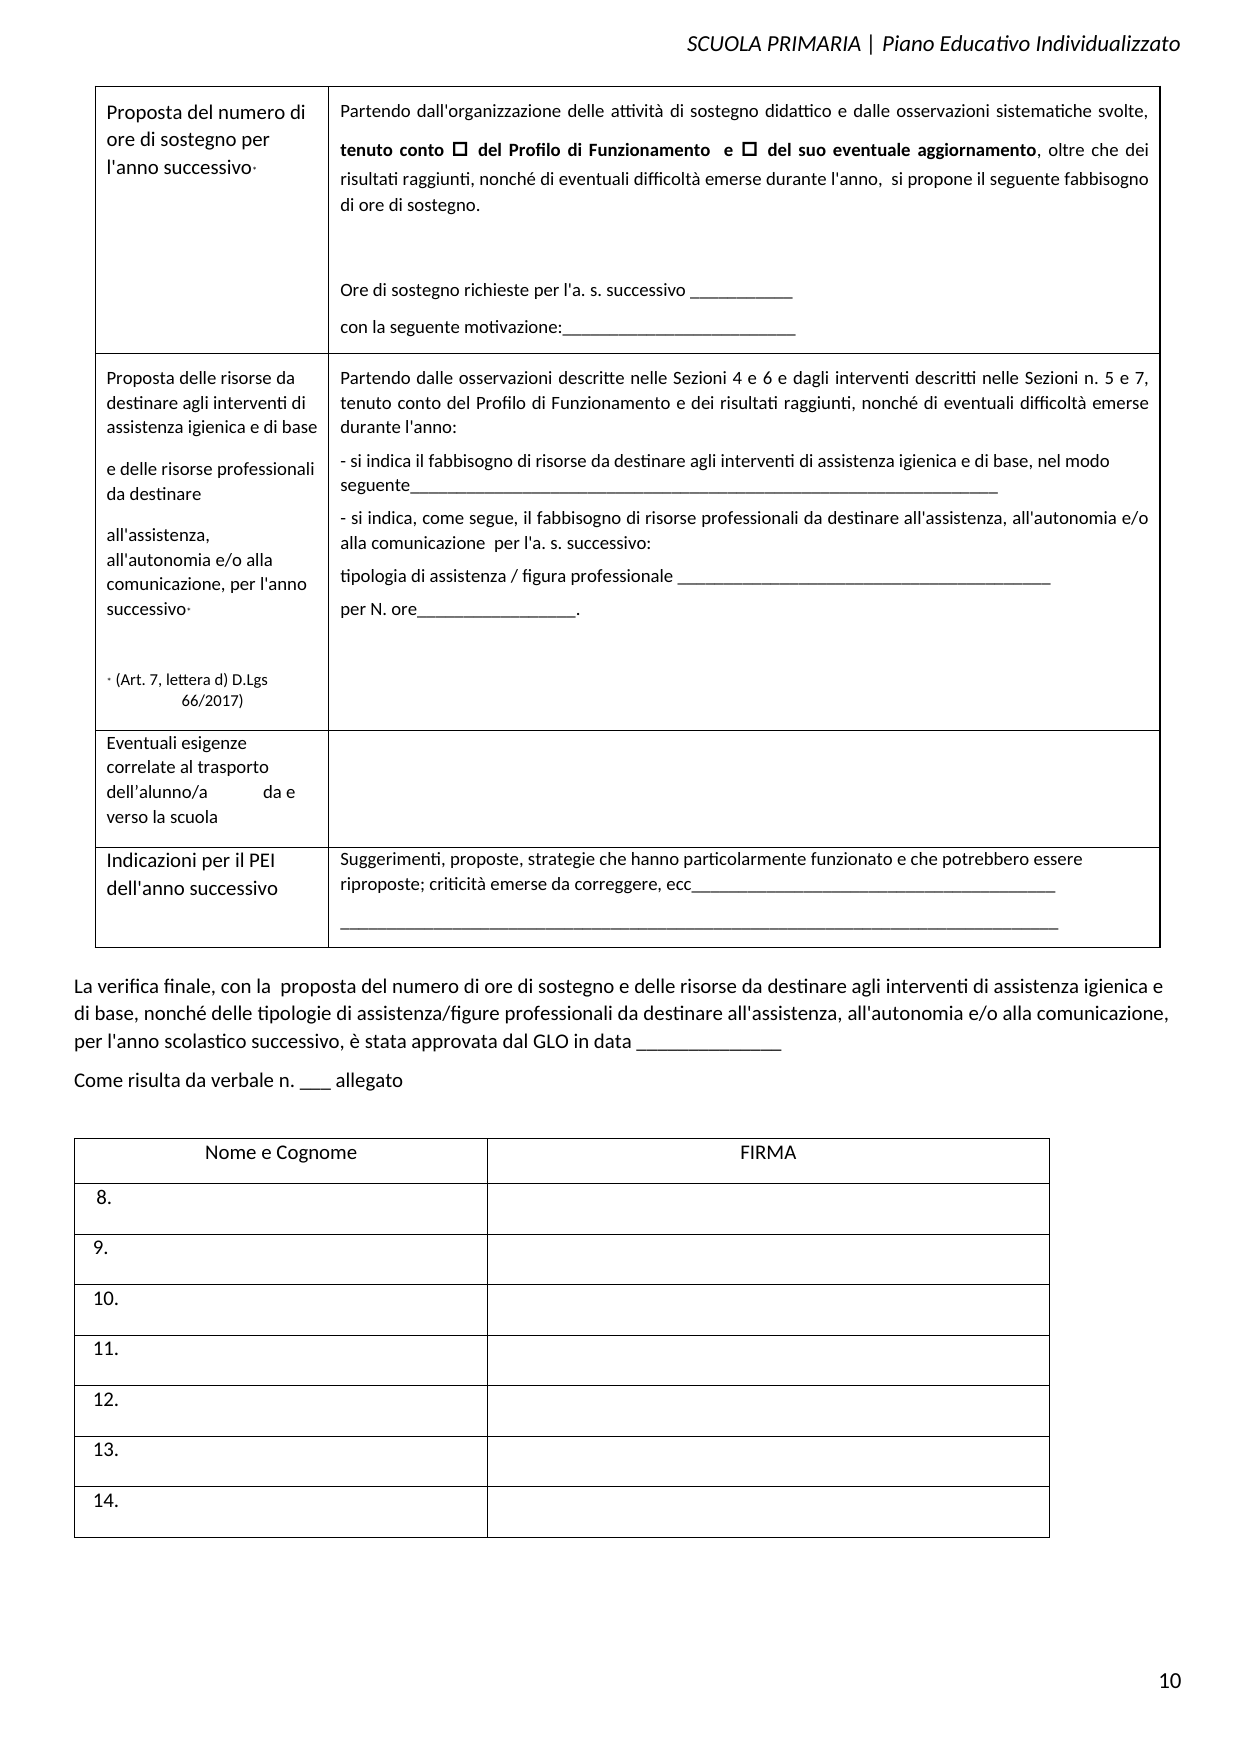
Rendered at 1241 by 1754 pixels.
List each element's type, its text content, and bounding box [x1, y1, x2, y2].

table_cell Proposta delle risorse da destinare agli interventi di assistenza igienica e di base e delle risorse professionali da destinare all'assistenza, all'autonomia e/o alla comunicazione, per l'anno successivo* * (Art. 7, lettera d) D.Lgs 66/2017) [96, 354, 328, 730]
table_cell [488, 1285, 1049, 1334]
table_header Nome e Cognome [75, 1139, 487, 1183]
text Come risulta da verbale n. ___ allegato [74, 1068, 1181, 1093]
table_cell [488, 1386, 1049, 1436]
table_header Partendo dall'organizzazione delle attività di sostegno didattico e dalle osservazioni sistematiche svolte, tenuto conto □ del Profilo di Funzionamento e □ del suo eventuale aggiornamento, oltre che dei risultati raggiunti, nonché di eventuali difficoltà emerse durante l'anno, si propone il seguente fabbisogno di ore di sostegno. Ore di sostegno richieste per l'a. s. successivo ___________ con la seguente motivazione:_________________________ [329, 87, 1159, 353]
table_cell Partendo dalle osservazioni descritte nelle Sezioni 4 e 6 e dagli interventi descritti nelle Sezioni n. 5 e 7, tenuto conto del Profilo di Funzionamento e dei risultati raggiunti, nonché di eventuali difficoltà emerse durante l'anno: - si indica il fabbisogno di risorse da destinare agli interventi di assistenza igienica e di base, nel modo seguente_______________________________________________________________ - si indica, come segue, il fabbisogno di risorse professionali da destinare all'assistenza, all'autonomia e/o alla comunicazione per l'a. s. successivo: tipologia di assistenza / figura professionale ________________________________________ per N. ore_________________. [329, 354, 1159, 730]
table_cell [75, 1285, 487, 1334]
table_cell Indicazioni per il PEI dell'anno successivo [96, 848, 328, 947]
table_cell [75, 1437, 487, 1486]
table_cell [75, 1386, 487, 1436]
table_header Proposta del numero di ore di sostegno per l'anno successivo* [96, 87, 328, 353]
table_cell [75, 1184, 487, 1233]
table_cell [75, 1487, 487, 1537]
table_cell [329, 731, 1159, 847]
table_cell [488, 1336, 1049, 1385]
table_cell [75, 1235, 487, 1284]
table_cell [488, 1437, 1049, 1486]
table_cell [488, 1487, 1049, 1537]
table_header FIRMA [488, 1139, 1049, 1183]
table_cell Suggerimenti, proposte, strategie che hanno particolarmente funzionato e che potrebbero essere riproposte; criticità emerse da correggere, ecc_______________________________________ _____________________________________________________________________________ [329, 848, 1159, 947]
table_cell [75, 1336, 487, 1385]
table_cell [488, 1235, 1049, 1284]
table_cell [488, 1184, 1049, 1233]
table_cell Eventuali esigenze correlate al trasporto dell’alunno/a da e verso la scuola [96, 731, 328, 847]
text La verifica finale, con la proposta del numero di ore di sostegno e delle risorse da destinare agli interventi di assistenza igienica e di base, nonché delle tipologie di assistenza/figure professionali da destinare all'assistenza, all'autonomia e/o alla comunicazione, per l'anno scolastico successivo, è stata approvata dal GLO in data ______________ [74, 973, 1181, 1053]
